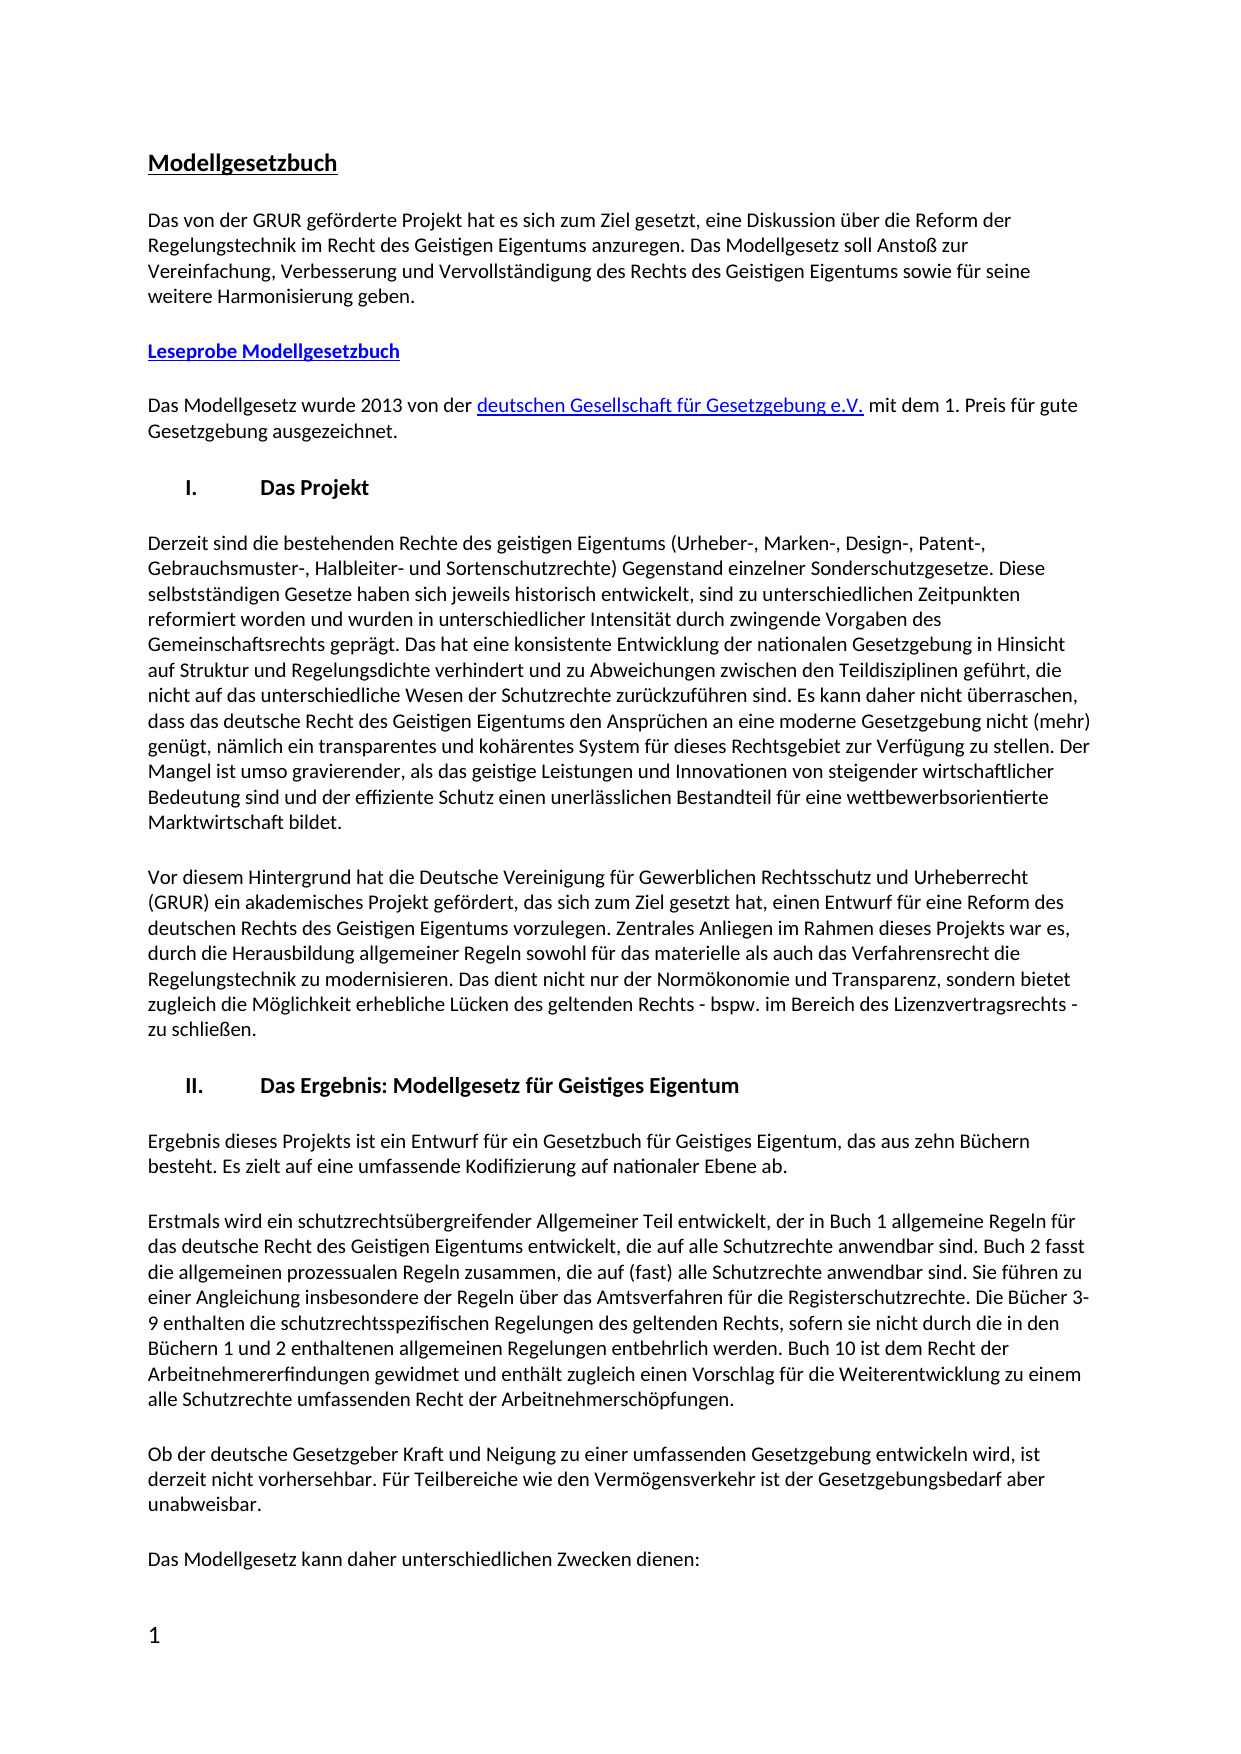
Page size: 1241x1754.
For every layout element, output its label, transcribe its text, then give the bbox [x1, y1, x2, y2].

text Modellgesetzbuch [148, 148, 1093, 178]
text Derzeit sind die bestehenden Rechte des geistigen Eigentums (Urheber-, Marken-, Design-, Patent-, Gebrauchsmuster-, Halbleiter- und Sortenschutzrechte) Gegenstand einzelner Sonderschutzgesetze. Diese selbstständigen Gesetze haben sich jeweils historisch entwickelt, sind zu unterschiedlichen Zeitpunkten reformiert worden und wurden in unterschiedlicher Intensität durch zwingende Vorgaben des Gemeinschaftsrechts geprägt. Das hat eine konsistente Entwicklung der nationalen Gesetzgebung in Hinsicht auf Struktur und Regelungsdichte verhindert und zu Abweichungen zwischen den Teildisziplinen geführt, die nicht auf das unterschiedliche Wesen der Schutzrechte zurückzuführen sind. Es kann daher nicht überraschen, dass das deutsche Recht des Geistigen Eigentums den Ansprüchen an eine moderne Gesetzgebung nicht (mehr) genügt, nämlich ein transparentes und kohärentes System für dieses Rechtsgebiet zur Verfügung zu stellen. Der Mangel ist umso gravierender, als das geistige Leistungen und Innovationen von steigender wirtschaftlicher Bedeutung sind und der effiziente Schutz einen unerlässlichen Bestandteil für eine wettbewerbsorientierte Marktwirtschaft bildet. [148, 530, 1093, 835]
text Leseprobe Modellgesetzbuch [148, 338, 1093, 363]
text Erstmals wird ein schutzrechtsübergreifender Allgemeiner Teil entwickelt, der in Buch 1 allgemeine Regeln für das deutsche Recht des Geistigen Eigentums entwickelt, die auf alle Schutzrechte anwendbar sind. Buch 2 fasst die allgemeinen prozessualen Regeln zusammen, die auf (fast) alle Schutzrechte anwendbar sind. Sie führen zu einer Angleichung insbesondere der Regeln über das Amtsverfahren für die Registerschutzrechte. Die Bücher 3-9 enthalten die schutzrechtsspezifischen Regelungen des geltenden Rechts, sofern sie nicht durch die in den Büchern 1 und 2 enthaltenen allgemeinen Regelungen entbehrlich werden. Buch 10 ist dem Recht der Arbeitnehmererfindungen gewidmet und enthält zugleich einen Vorschlag für die Weiterentwicklung zu einem alle Schutzrechte umfassenden Recht der Arbeitnehmerschöpfungen. [148, 1208, 1093, 1412]
text Ob der deutsche Gesetzgeber Kraft und Neigung zu einer umfassenden Gesetzgebung entwickeln wird, ist derzeit nicht vorhersehbar. Für Teilbereiche wie den Vermögensverkehr ist der Gesetzgebungsbedarf aber unabweisbar. [148, 1441, 1093, 1517]
list Das Ergebnis: Modellgesetz für Geistiges Eigentum [185, 1071, 1093, 1099]
text Das Modellgesetz kann daher unterschiedlichen Zwecken dienen: [148, 1546, 1093, 1572]
text Vor diesem Hintergrund hat die Deutsche Vereinigung für Gewerblichen Rechtsschutz und Urheberrecht (GRUR) ein akademisches Projekt gefördert, das sich zum Ziel gesetzt hat, einen Entwurf für eine Reform des deutschen Rechts des Geistigen Eigentums vorzulegen. Zentrales Anliegen im Rahmen dieses Projekts war es, durch die Herausbildung allgemeiner Regeln sowohl für das materielle als auch das Verfahrensrecht die Regelungstechnik zu modernisieren. Das dient nicht nur der Normökonomie und Transparenz, sondern bietet zugleich die Möglichkeit erhebliche Lücken des geltenden Rechts - bspw. im Bereich des Lizenzvertragsrechts - zu schließen. [148, 864, 1093, 1042]
list Das Projekt [185, 473, 1093, 501]
text Das von der GRUR geförderte Projekt hat es sich zum Ziel gesetzt, eine Diskussion über die Reform der Regelungstechnik im Recht des Geistigen Eigentums anzuregen. Das Modellgesetz soll Anstoß zur Vereinfachung, Verbesserung und Vervollständigung des Rechts des Geistigen Eigentums sowie für seine weitere Harmonisierung geben. [148, 207, 1093, 309]
text Das Modellgesetz wurde 2013 von der deutschen Gesellschaft für Gesetzgebung e.V. mit dem 1. Preis für gute Gesetzgebung ausgezeichnet. [148, 393, 1093, 443]
text Ergebnis dieses Projekts ist ein Entwurf für ein Gesetzbuch für Geistiges Eigentum, das aus zehn Büchern besteht. Es zielt auf eine umfassende Kodifizierung auf nationaler Ebene ab. [148, 1128, 1093, 1179]
